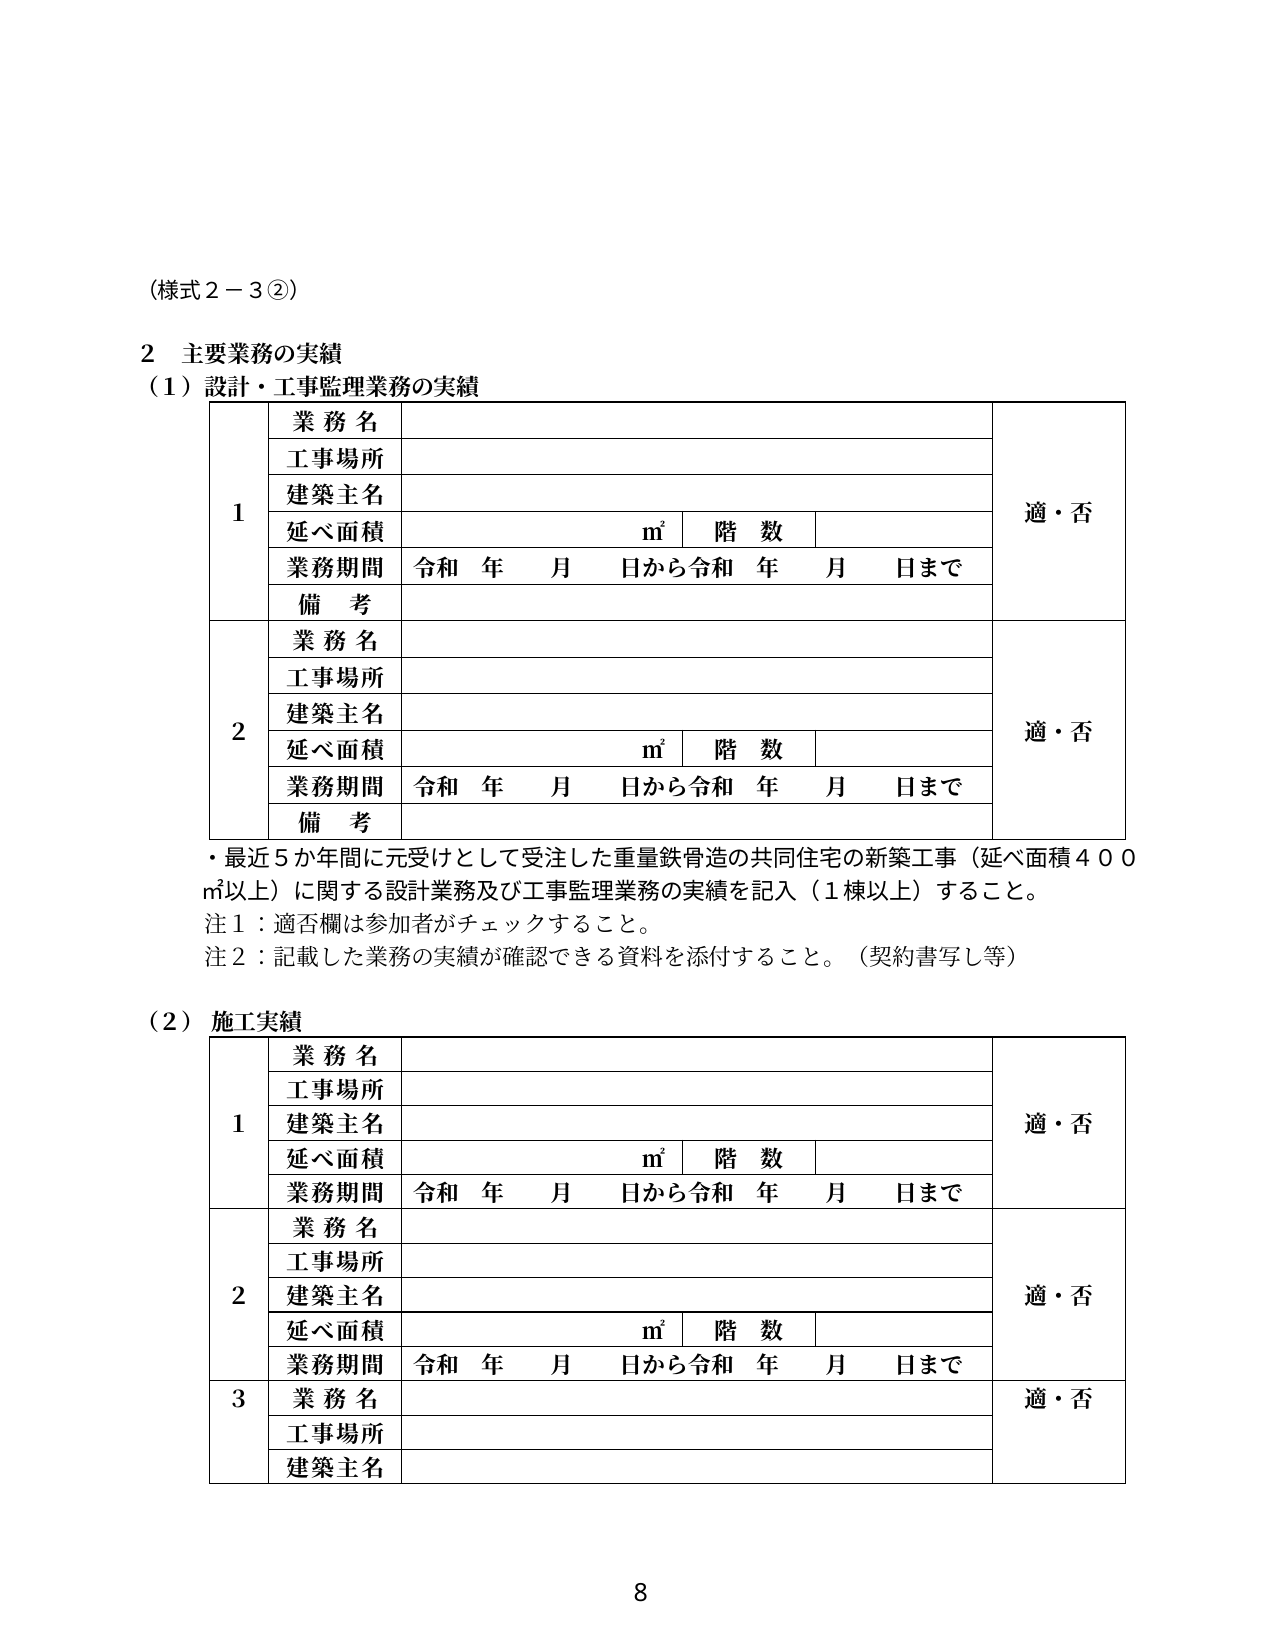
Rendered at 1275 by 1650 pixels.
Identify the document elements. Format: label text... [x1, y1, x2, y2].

table_cell [402, 1072, 992, 1105]
table_cell 工事場所 [269, 1244, 401, 1277]
text ・最近５か年間に元受けとして受注した重量鉄骨造の共同住宅の新築工事（延べ面積４００㎡以上）に関する設計業務及び工事監理業務の実績を記入（１棟以上）すること。 [201, 840, 1145, 906]
text 注１：適否欄は参加者がチェックすること。 [136, 906, 1145, 939]
table_cell 令和 年 月 日から令和 年 月 日まで [402, 1175, 992, 1208]
table_cell 業務名 [269, 1209, 401, 1243]
table_cell 業務期間 [269, 1175, 401, 1208]
table_cell ２ [210, 1209, 268, 1380]
table_cell 階 数 [683, 512, 815, 547]
table_cell ㎡ [402, 512, 682, 547]
table_cell 建築主名 [269, 1106, 401, 1139]
table_cell ㎡ [402, 1141, 682, 1174]
table_cell [816, 731, 992, 766]
table_cell [402, 585, 992, 620]
table_header １ [210, 403, 268, 620]
table_cell [402, 1278, 992, 1311]
table_cell ３ [210, 1381, 268, 1483]
table_cell 業務名 [269, 1381, 401, 1414]
table_cell [402, 1244, 992, 1277]
table_cell 適・否 [993, 1381, 1125, 1483]
table_cell 適・否 [993, 1209, 1125, 1380]
table_cell 令和 年 月 日から令和 年 月 日まで [402, 767, 992, 802]
table_header 業務名 [269, 403, 401, 438]
table_cell 業務期間 [269, 1347, 401, 1380]
table_cell 延べ面積 [269, 1141, 401, 1174]
table_cell [402, 1106, 992, 1139]
table_cell 工事場所 [269, 658, 401, 693]
table_cell 延べ面積 [269, 1313, 401, 1346]
table_cell 延べ面積 [269, 731, 401, 766]
table_cell 適・否 [993, 621, 1125, 839]
table_cell [402, 694, 992, 729]
table_cell ２ [210, 621, 268, 839]
table_header 適・否 [993, 1038, 1125, 1208]
text （１）設計・工事監理業務の実績 [136, 368, 1145, 401]
table_header [402, 403, 992, 438]
table_cell 令和 年 月 日から令和 年 月 日まで [402, 548, 992, 584]
table_cell 延べ面積 [269, 512, 401, 547]
table_cell 備考 [269, 804, 401, 839]
table_cell 備考 [269, 585, 401, 620]
table_cell [402, 439, 992, 474]
text （様式２－３②） [136, 273, 1145, 304]
table_cell 工事場所 [269, 1072, 401, 1105]
table_cell [402, 1209, 992, 1243]
table_cell [402, 475, 992, 511]
table_cell 業務名 [269, 621, 401, 657]
table_cell 階 数 [683, 1313, 815, 1346]
table_header 適・否 [993, 403, 1125, 620]
text 注２：記載した業務の実績が確認できる資料を添付すること。（契約書写し等） [136, 939, 1145, 972]
table_header [402, 1038, 992, 1071]
table_cell [402, 658, 992, 693]
table_cell 建築主名 [269, 1450, 401, 1483]
table_cell [816, 1141, 992, 1174]
table_cell ㎡ [402, 731, 682, 766]
table_cell 業務期間 [269, 548, 401, 584]
table_cell 工事場所 [269, 1416, 401, 1449]
table_cell 建築主名 [269, 694, 401, 729]
table_cell 令和 年 月 日から令和 年 月 日まで [402, 1347, 992, 1380]
table_cell 階 数 [683, 731, 815, 766]
table_cell 建築主名 [269, 1278, 401, 1311]
table_cell [402, 1450, 992, 1483]
table_cell [816, 512, 992, 547]
table_cell 建築主名 [269, 475, 401, 511]
table_cell 業務期間 [269, 767, 401, 802]
table_cell [816, 1313, 992, 1346]
table_cell [402, 1381, 992, 1414]
text ２ 主要業務の実績 [136, 336, 1145, 368]
table_cell [402, 804, 992, 839]
table_header １ [210, 1038, 268, 1208]
table_cell 階 数 [683, 1141, 815, 1174]
table_cell ㎡ [402, 1313, 682, 1346]
table_cell [402, 1416, 992, 1449]
table_cell [402, 621, 992, 657]
list 施工実績 [136, 1003, 1145, 1036]
table_header 業務名 [269, 1038, 401, 1071]
table_cell 工事場所 [269, 439, 401, 474]
